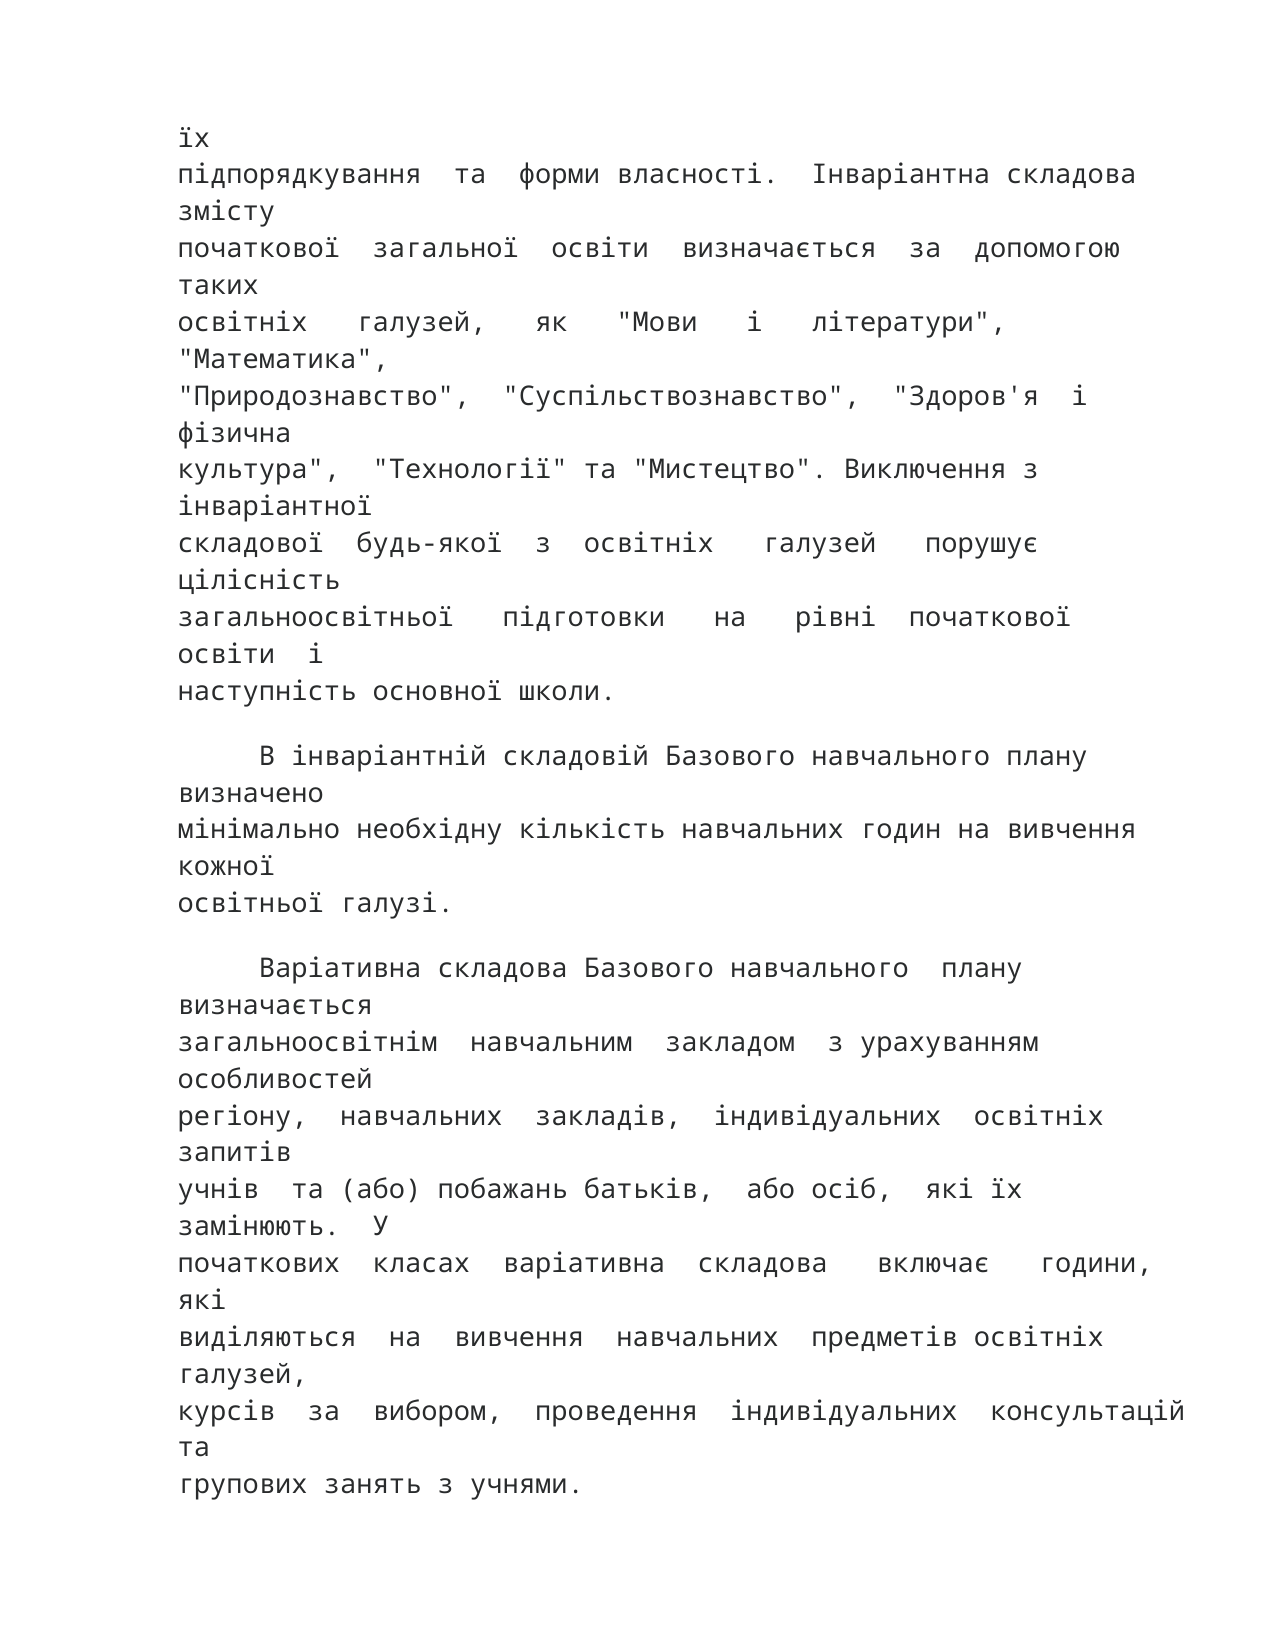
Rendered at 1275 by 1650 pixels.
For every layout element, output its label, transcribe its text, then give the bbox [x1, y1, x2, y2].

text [177, 118, 1186, 736]
text В інваріантній складовій Базового навчального плану визначено мінімально необхідну кількість навчальних годин на вивчення кожної освітньої галузі. [177, 736, 1186, 948]
text Варіативна складова Базового навчального плану визначається загальноосвітнім навчальним закладом з урахуванням особливостей регіону, навчальних закладів, індивідуальних освітніх запитів учнів та (або) побажань батьків, або осіб, які їх замінюють. У початкових класах варіативна складова включає години, які виділяються на вивчення навчальних предметів освітніх галузей, курсів за вибором, проведення індивідуальних консультацій та групових занять з учнями. [177, 948, 1186, 1530]
